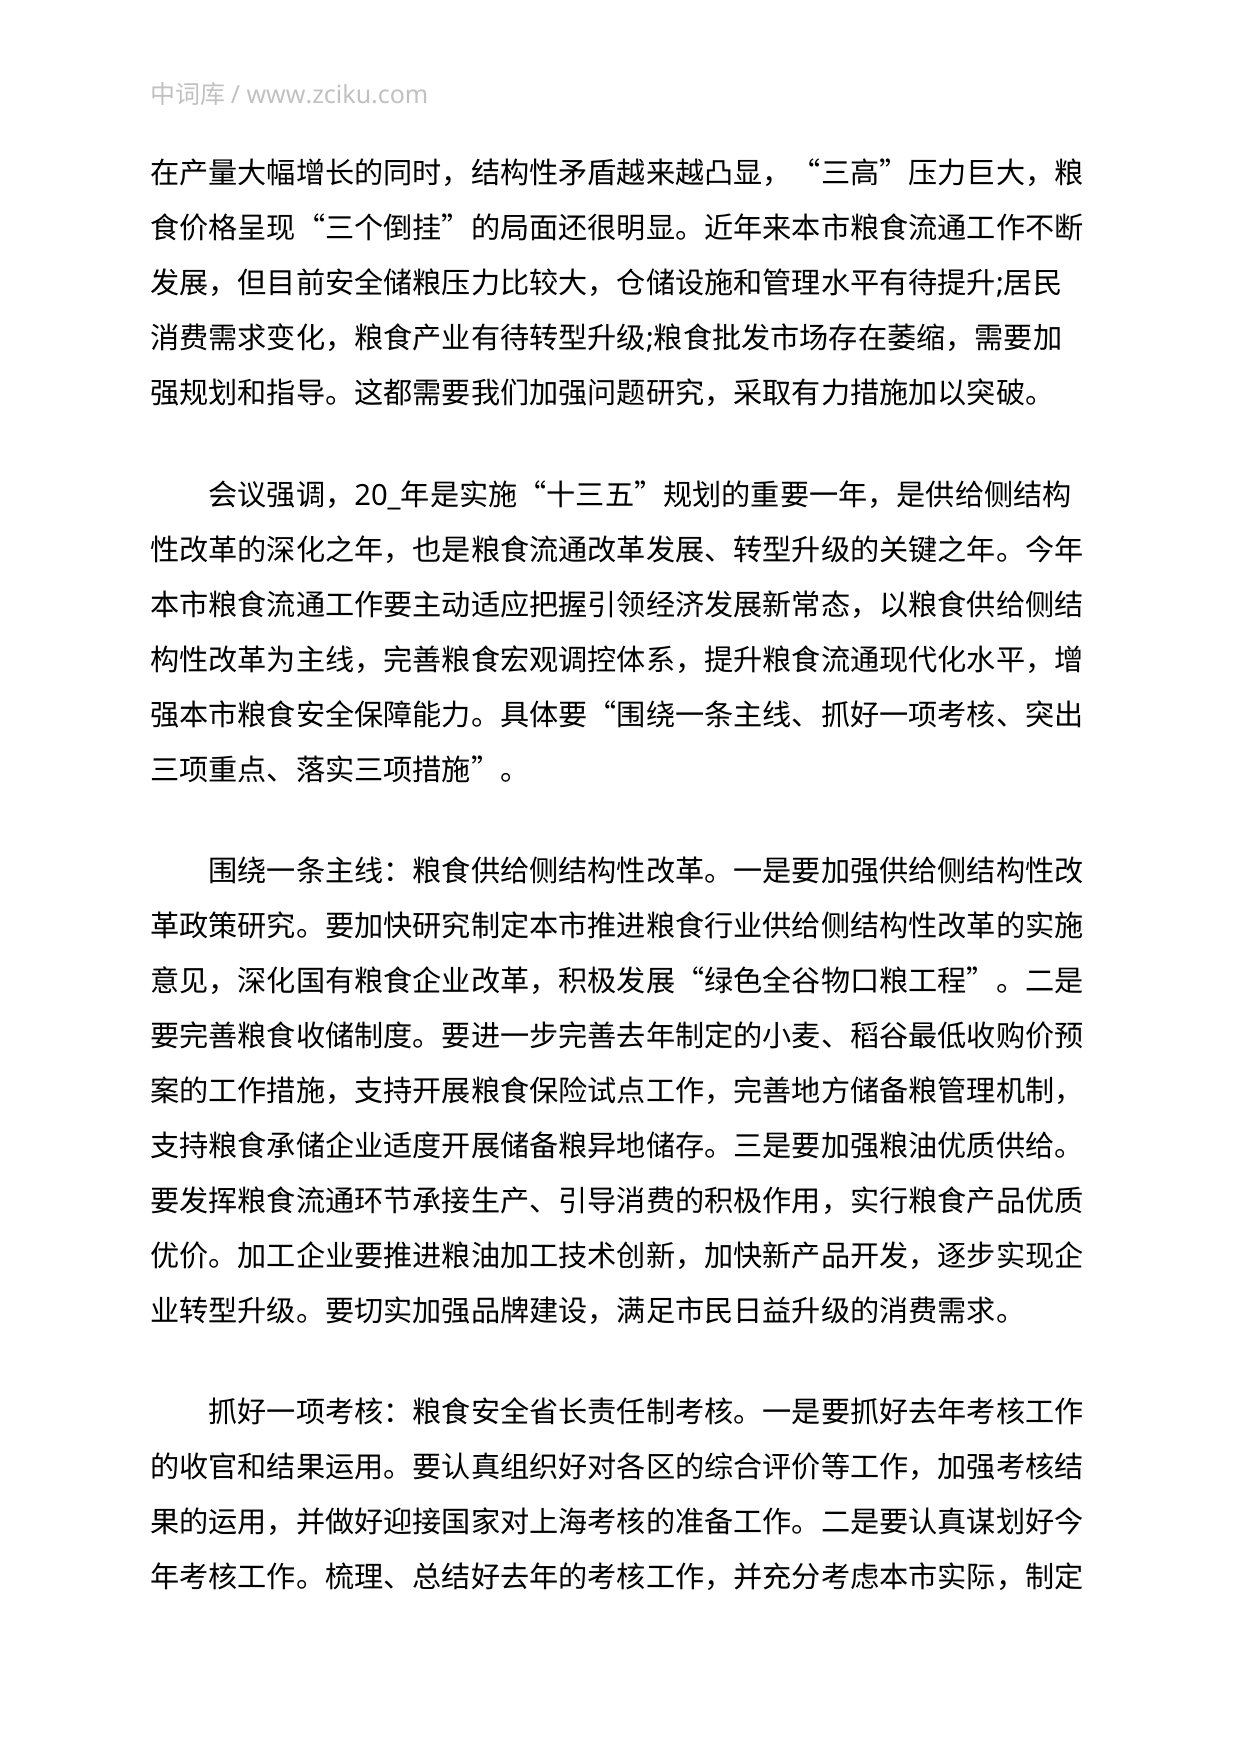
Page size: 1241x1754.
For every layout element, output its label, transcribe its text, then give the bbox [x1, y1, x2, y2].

text 会议强调，20_年是实施“十三五”规划的重要一年，是供给侧结构性改革的深化之年，也是粮食流通改革发展、转型升级的关键之年。今年本市粮食流通工作要主动适应把握引领经济发展新常态，以粮食供给侧结构性改革为主线，完善粮食宏观调控体系，提升粮食流通现代化水平，增强本市粮食安全保障能力。具体要“围绕一条主线、抓好一项考核、突出三项重点、落实三项措施”。 [150, 472, 1090, 788]
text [150, 150, 1090, 412]
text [150, 1389, 1090, 1596]
text 围绕一条主线：粮食供给侧结构性改革。一是要加强供给侧结构性改革政策研究。要加快研究制定本市推进粮食行业供给侧结构性改革的实施意见，深化国有粮食企业改革，积极发展“绿色全谷物口粮工程”。二是要完善粮食收储制度。要进一步完善去年制定的小麦、稻谷最低收购价预案的工作措施，支持开展粮食保险试点工作，完善地方储备粮管理机制，支持粮食承储企业适度开展储备粮异地储存。三是要加强粮油优质供给。要发挥粮食流通环节承接生产、引导消费的积极作用，实行粮食产品优质优价。加工企业要推进粮油加工技术创新，加快新产品开发，逐步实现企业转型升级。要切实加强品牌建设，满足市民日益升级的消费需求。 [150, 848, 1090, 1329]
